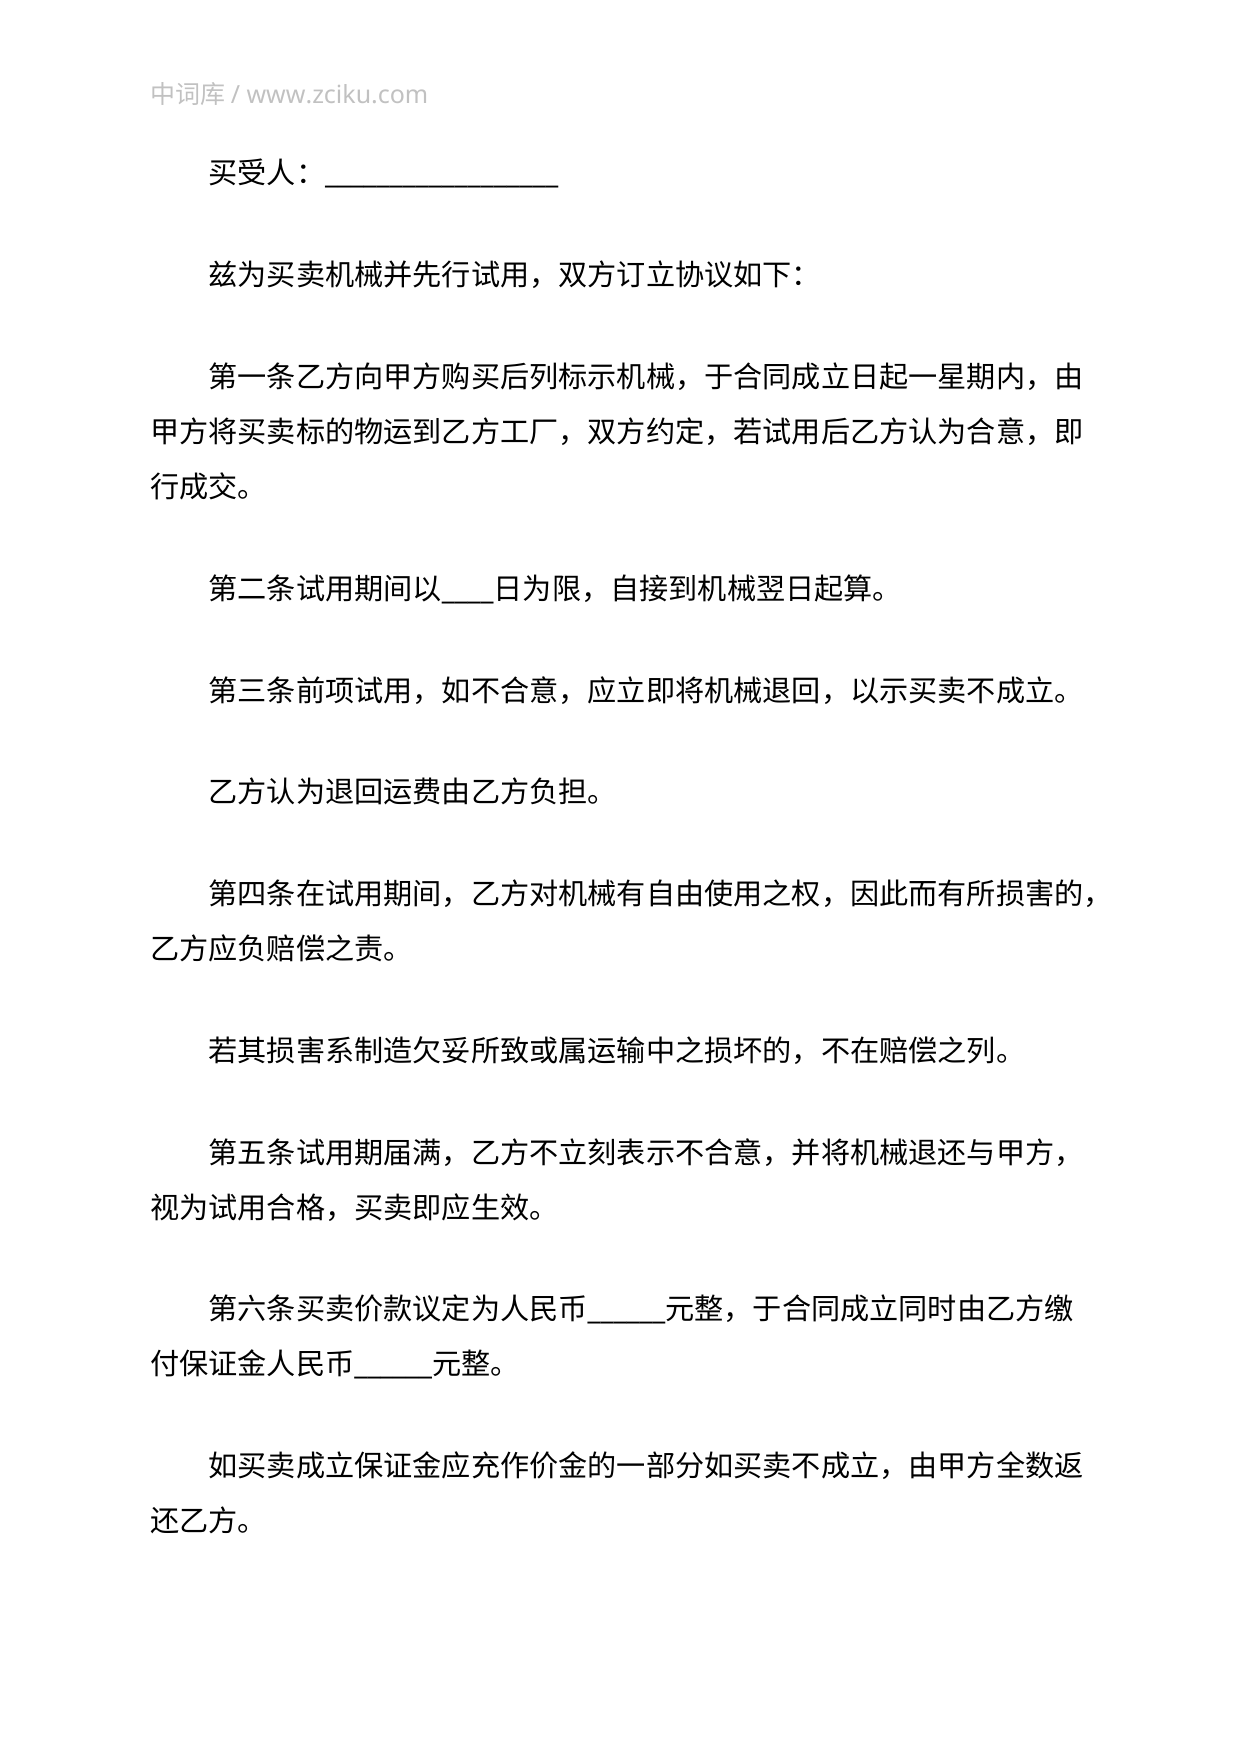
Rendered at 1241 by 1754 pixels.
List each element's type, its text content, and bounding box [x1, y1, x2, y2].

text 兹为买卖机械并先行试用，双方订立协议如下： [150, 252, 1090, 294]
text 乙方认为退回运费由乙方负担。 [150, 769, 1090, 811]
text 第五条试用期届满，乙方不立刻表示不合意，并将机械退还与甲方，视为试用合格，买卖即应生效。 [150, 1129, 1090, 1226]
text 第六条买卖价款议定为人民币______元整，于合同成立同时由乙方缴付保证金人民币______元整。 [150, 1286, 1090, 1383]
text 第三条前项试用，如不合意，应立即将机械退回，以示买卖不成立。 [150, 667, 1090, 709]
text 第四条在试用期间，乙方对机械有自由使用之权，因此而有所损害的，乙方应负赔偿之责。 [150, 871, 1090, 968]
text 若其损害系制造欠妥所致或属运输中之损坏的，不在赔偿之列。 [150, 1027, 1090, 1070]
text 买受人：__________________ [150, 150, 1090, 192]
text 如买卖成立保证金应充作价金的一部分如买卖不成立，由甲方全数返还乙方。 [150, 1443, 1090, 1540]
text 第二条试用期间以____日为限，自接到机械翌日起算。 [150, 565, 1090, 608]
text 第一条乙方向甲方购买后列标示机械，于合同成立日起一星期内，由甲方将买卖标的物运到乙方工厂，双方约定，若试用后乙方认为合意，即行成交。 [150, 354, 1090, 506]
